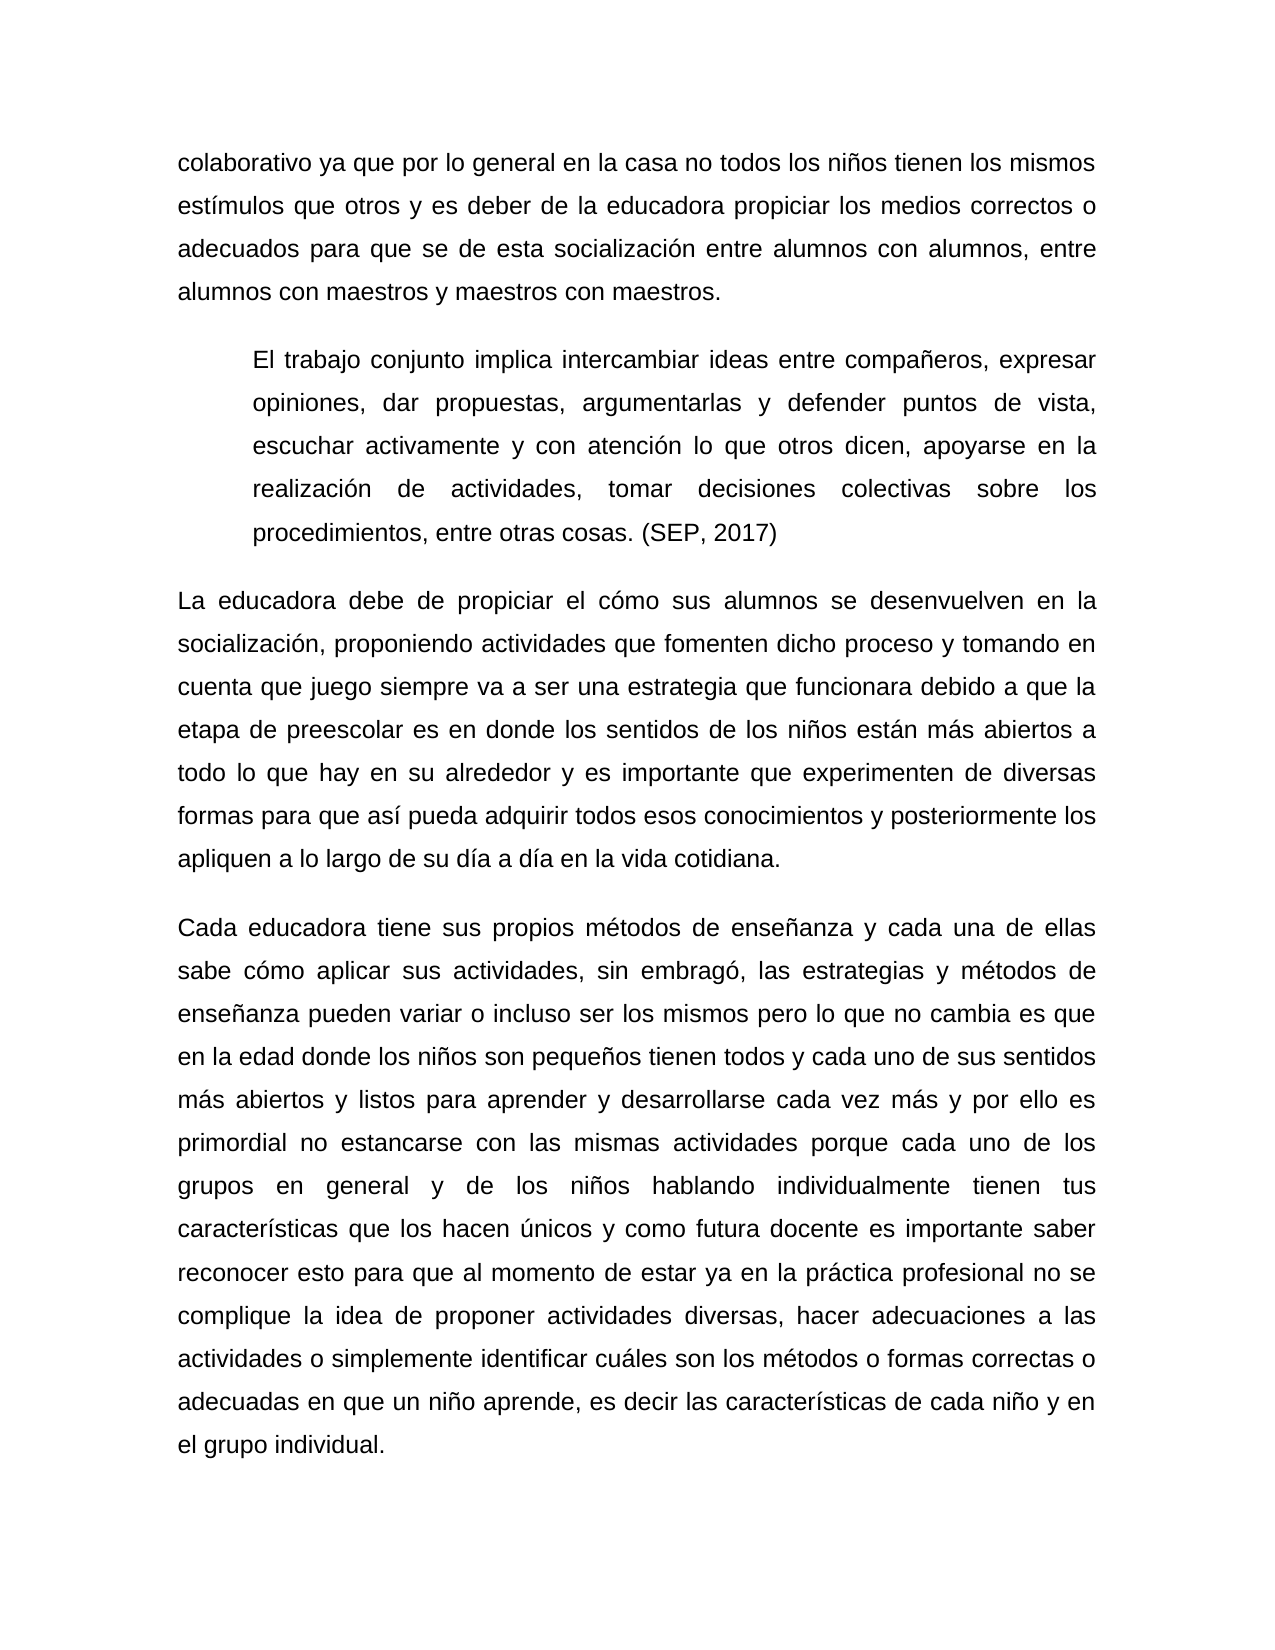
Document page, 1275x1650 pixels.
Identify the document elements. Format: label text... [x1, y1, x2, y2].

text Cada educadora tiene sus propios métodos de enseñanza y cada una de ellas sabe cómo aplicar sus actividades, sin embragó, las estrategias y métodos de enseñanza pueden variar o incluso ser los mismos pero lo que no cambia es que en la edad donde los niños son pequeños tienen todos y cada uno de sus sentidos más abiertos y listos para aprender y desarrollarse cada vez más y por ello es primordial no estancarse con las mismas actividades porque cada uno de los grupos en general y de los niños hablando individualmente tienen tus características que los hacen únicos y como futura docente es importante saber reconocer esto para que al momento de estar ya en la práctica profesional no se complique la idea de proponer actividades diversas, hacer adecuaciones a las actividades o simplemente identificar cuáles son los métodos o formas correctas o adecuadas en que un niño aprende, es decir las características de cada niño y en el grupo individual. [177, 913, 1098, 1459]
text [177, 148, 1098, 306]
text El trabajo conjunto implica intercambiar ideas entre compañeros, expresar opiniones, dar propuestas, argumentarlas y defender puntos de vista, escuchar activamente y con atención lo que otros dicen, apoyarse en la realización de actividades, tomar decisiones colectivas sobre los procedimientos, entre otras cosas. [252, 345, 1098, 546]
text La educadora debe de propiciar el cómo sus alumnos se desenvuelven en la socialización, proponiendo actividades que fomenten dicho proceso y tomando en cuenta que juego siempre va a ser una estrategia que funcionara debido a que la etapa de preescolar es en donde los sentidos de los niños están más abiertos a todo lo que hay en su alrededor y es importante que experimenten de diversas formas para que así pueda adquirir todos esos conocimientos y posteriormente los apliquen a lo largo de su día a día en la vida cotidiana. [177, 586, 1098, 873]
